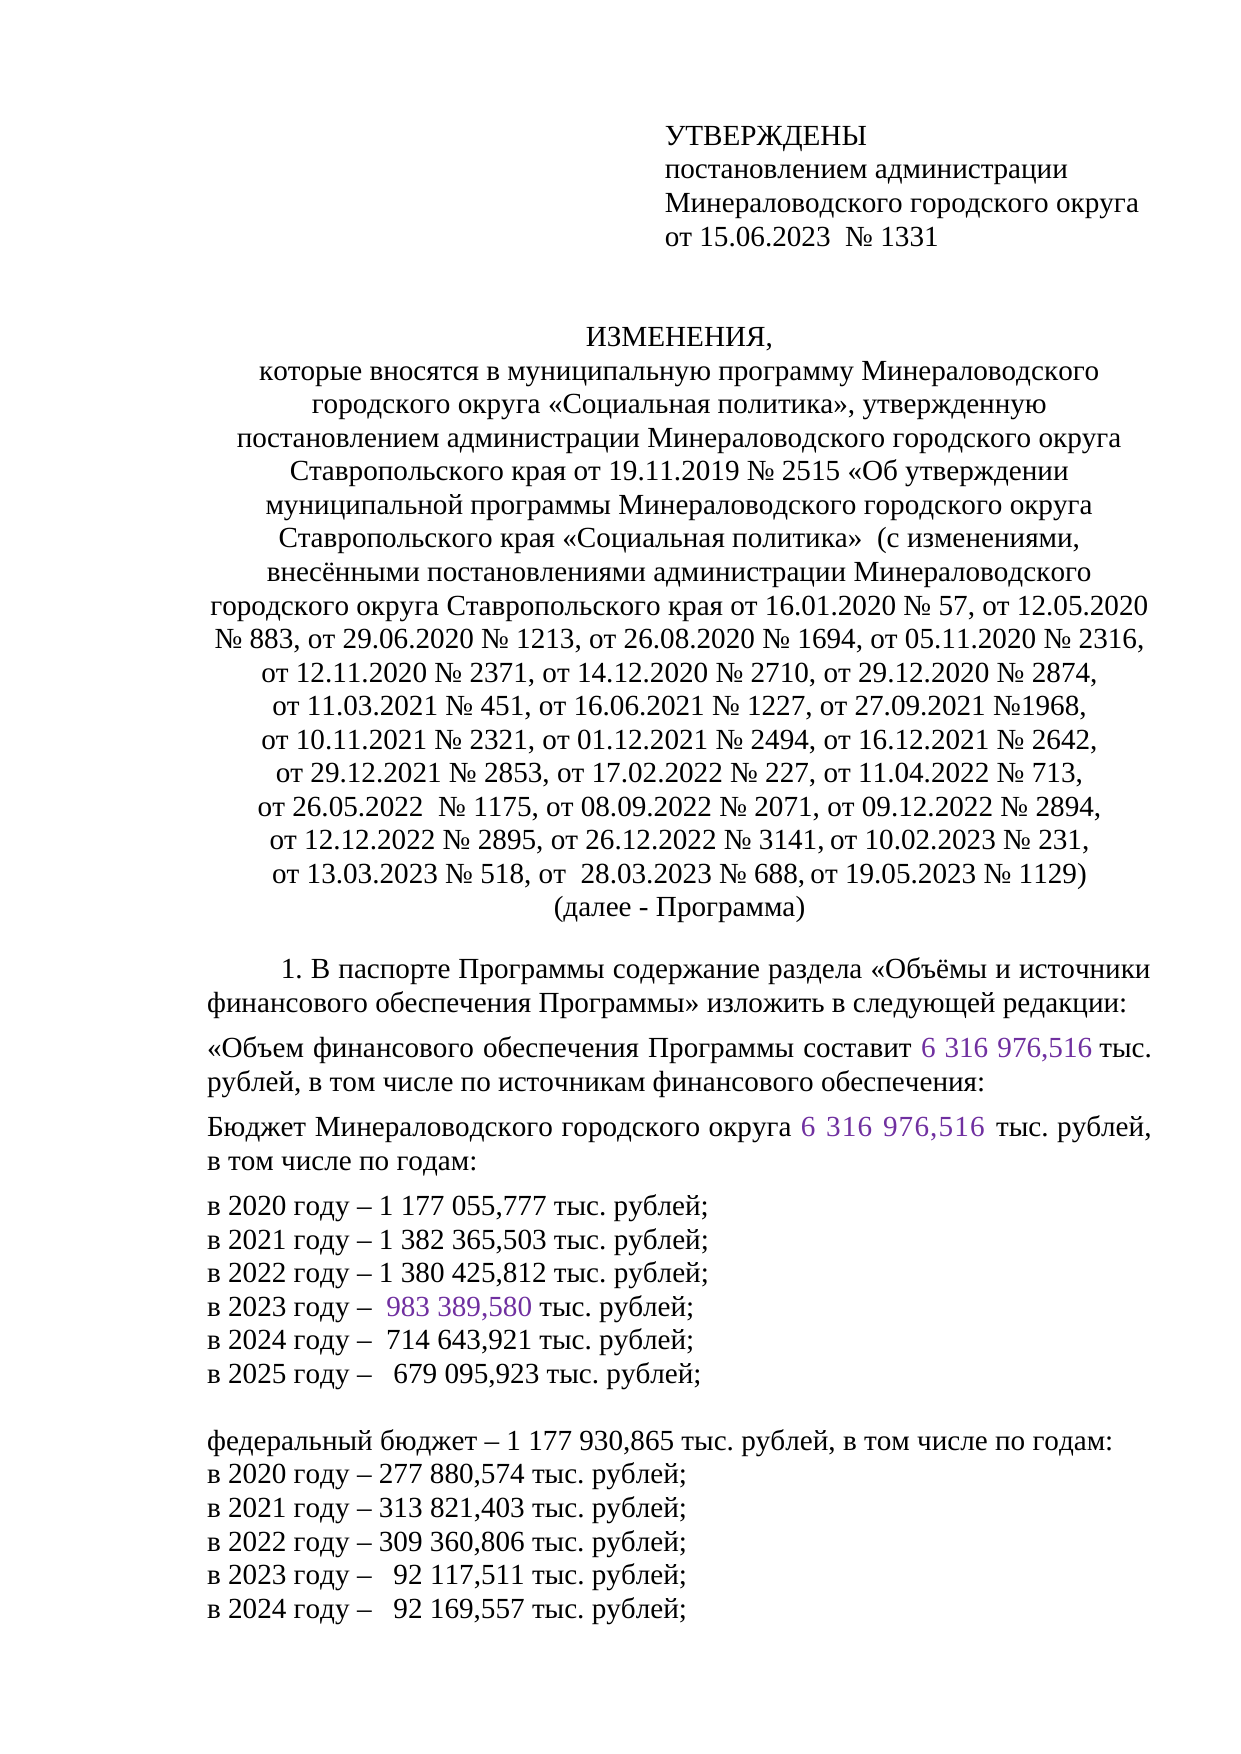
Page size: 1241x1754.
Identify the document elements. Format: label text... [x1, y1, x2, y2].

text от 29.12.2021 № 2853, от 17.02.2022 № 227, от 11.04.2022 № 713, [207, 755, 1152, 789]
text от 10.11.2021 № 2321, от 01.12.2021 № 2494, от 16.12.2021 № 2642, [207, 722, 1152, 755]
text УТВЕРЖДЕНЫ [664, 118, 1152, 152]
text в 2022 году – 1 380 425,812 тыс. рублей; [207, 1255, 1152, 1289]
list 1. В паспорте Программы содержание раздела «Объёмы и источники финансового обеспечения Программы» изложить в следующей редакции: [207, 951, 1152, 1018]
text в 2021 году – 1 382 365,503 тыс. рублей; [207, 1222, 1152, 1255]
text которые вносятся в муниципальную программу Минераловодского городского округа «Социальная политика», утвержденную постановлением администрации Минераловодского городского округа Ставропольского края от 19.11.2019 № 2515 «Об утверждении муниципальной программы Минераловодского городского округа Ставропольского края «Социальная политика» (с изменениями, внесёнными постановлениями администрации Минераловодского городского округа Ставропольского края от 16.01.2020 № 57, от 12.05.2020 № 883, от 29.06.2020 № 1213, от 26.08.2020 № 1694, от 05.11.2020 № 2316, от 12.11.2020 № 2371, от 14.12.2020 № 2710, от 29.12.2020 № 2874, [207, 353, 1152, 688]
text «Объем финансового обеспечения Программы составит 6 316 976,516 тыс. рублей, в том числе по источникам финансового обеспечения: [207, 1030, 1152, 1097]
text постановлением администрации [664, 152, 1152, 185]
text от 15.06.2023 № 1331 [664, 219, 1152, 252]
text в 2020 году – 277 880,574 тыс. рублей; [207, 1457, 1152, 1490]
text в 2024 году – 714 643,921 тыс. рублей; [207, 1322, 1152, 1356]
text в 2023 году – 92 117,511 тыс. рублей; [207, 1557, 1152, 1591]
text в 2020 году – 1 177 055,777 тыс. рублей; [207, 1188, 1152, 1222]
text от 11.03.2021 № 451, от 16.06.2021 № 1227, от 27.09.2021 №1968, [207, 688, 1152, 722]
text от 12.12.2022 № 2895, от 26.12.2022 № 3141, от 10.02.2023 № 231, от 13.03.2023 № 518, от 28.03.2023 № 688, от 19.05.2023 № 1129) [207, 822, 1152, 889]
text в 2025 году – 679 095,923 тыс. рублей; [207, 1356, 1152, 1389]
text в 2023 году – 983 389,580 тыс. рублей; [207, 1289, 1152, 1322]
text ИЗМЕНЕНИЯ, [207, 319, 1152, 353]
text (далее - Программа) [207, 889, 1152, 923]
list федеральный бюджет – 1 177 930,865 тыс. рублей, в том числе по годам: [207, 1423, 1152, 1457]
text в 2022 году – 309 360,806 тыс. рублей; [207, 1524, 1152, 1557]
text Минераловодского городского округа [664, 185, 1152, 219]
text в 2024 году – 92 169,557 тыс. рублей; [207, 1591, 1152, 1624]
text от 26.05.2022 № 1175, от 08.09.2022 № 2071, от 09.12.2022 № 2894, [207, 789, 1152, 822]
text в 2021 году – 313 821,403 тыс. рублей; [207, 1490, 1152, 1524]
list Бюджет Минераловодского городского округа 6 316 976,516 тыс. рублей, в том числе по годам: [207, 1109, 1152, 1176]
